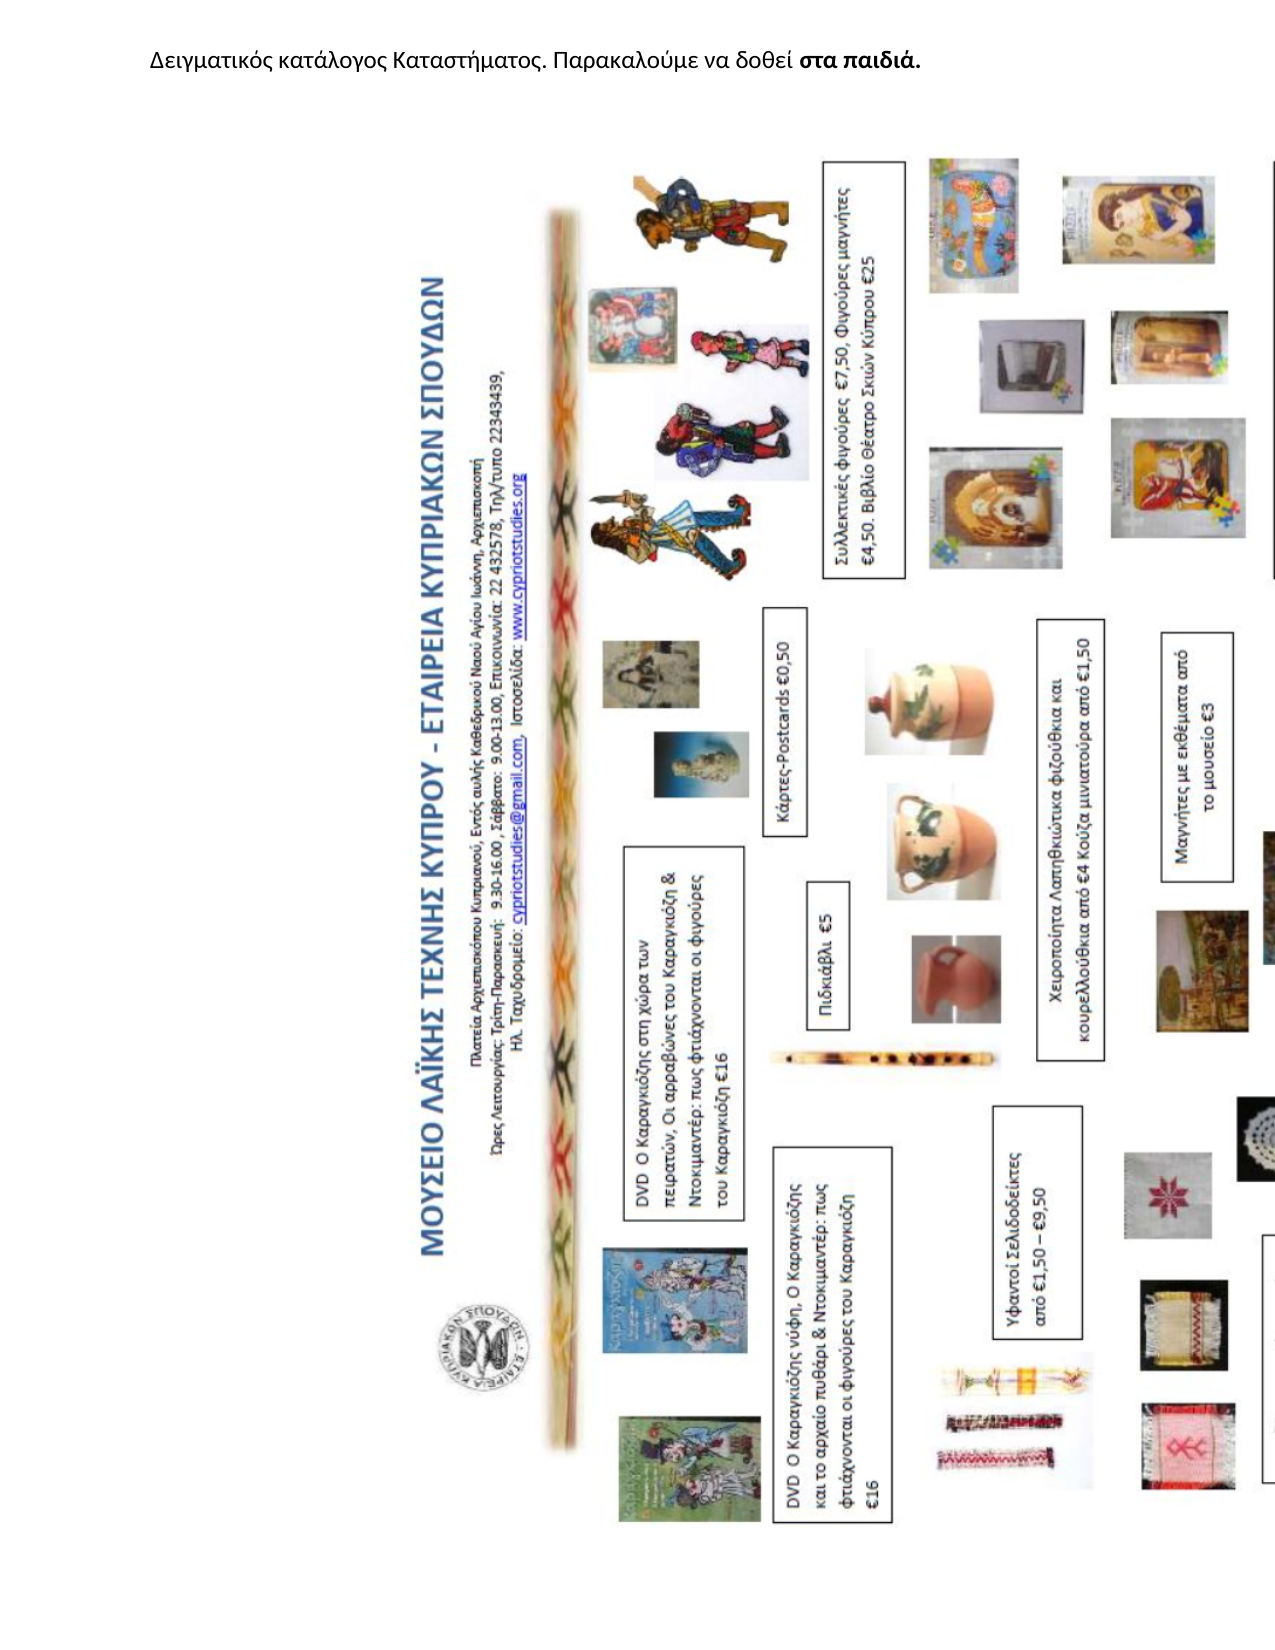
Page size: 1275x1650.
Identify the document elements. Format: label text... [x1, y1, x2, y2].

text Δειγματικός κατάλογος Καταστήματος. Παρακαλούμε να δοθεί στα παιδιά. [150, 44, 1122, 75]
picture [364, 116, 1275, 1549]
